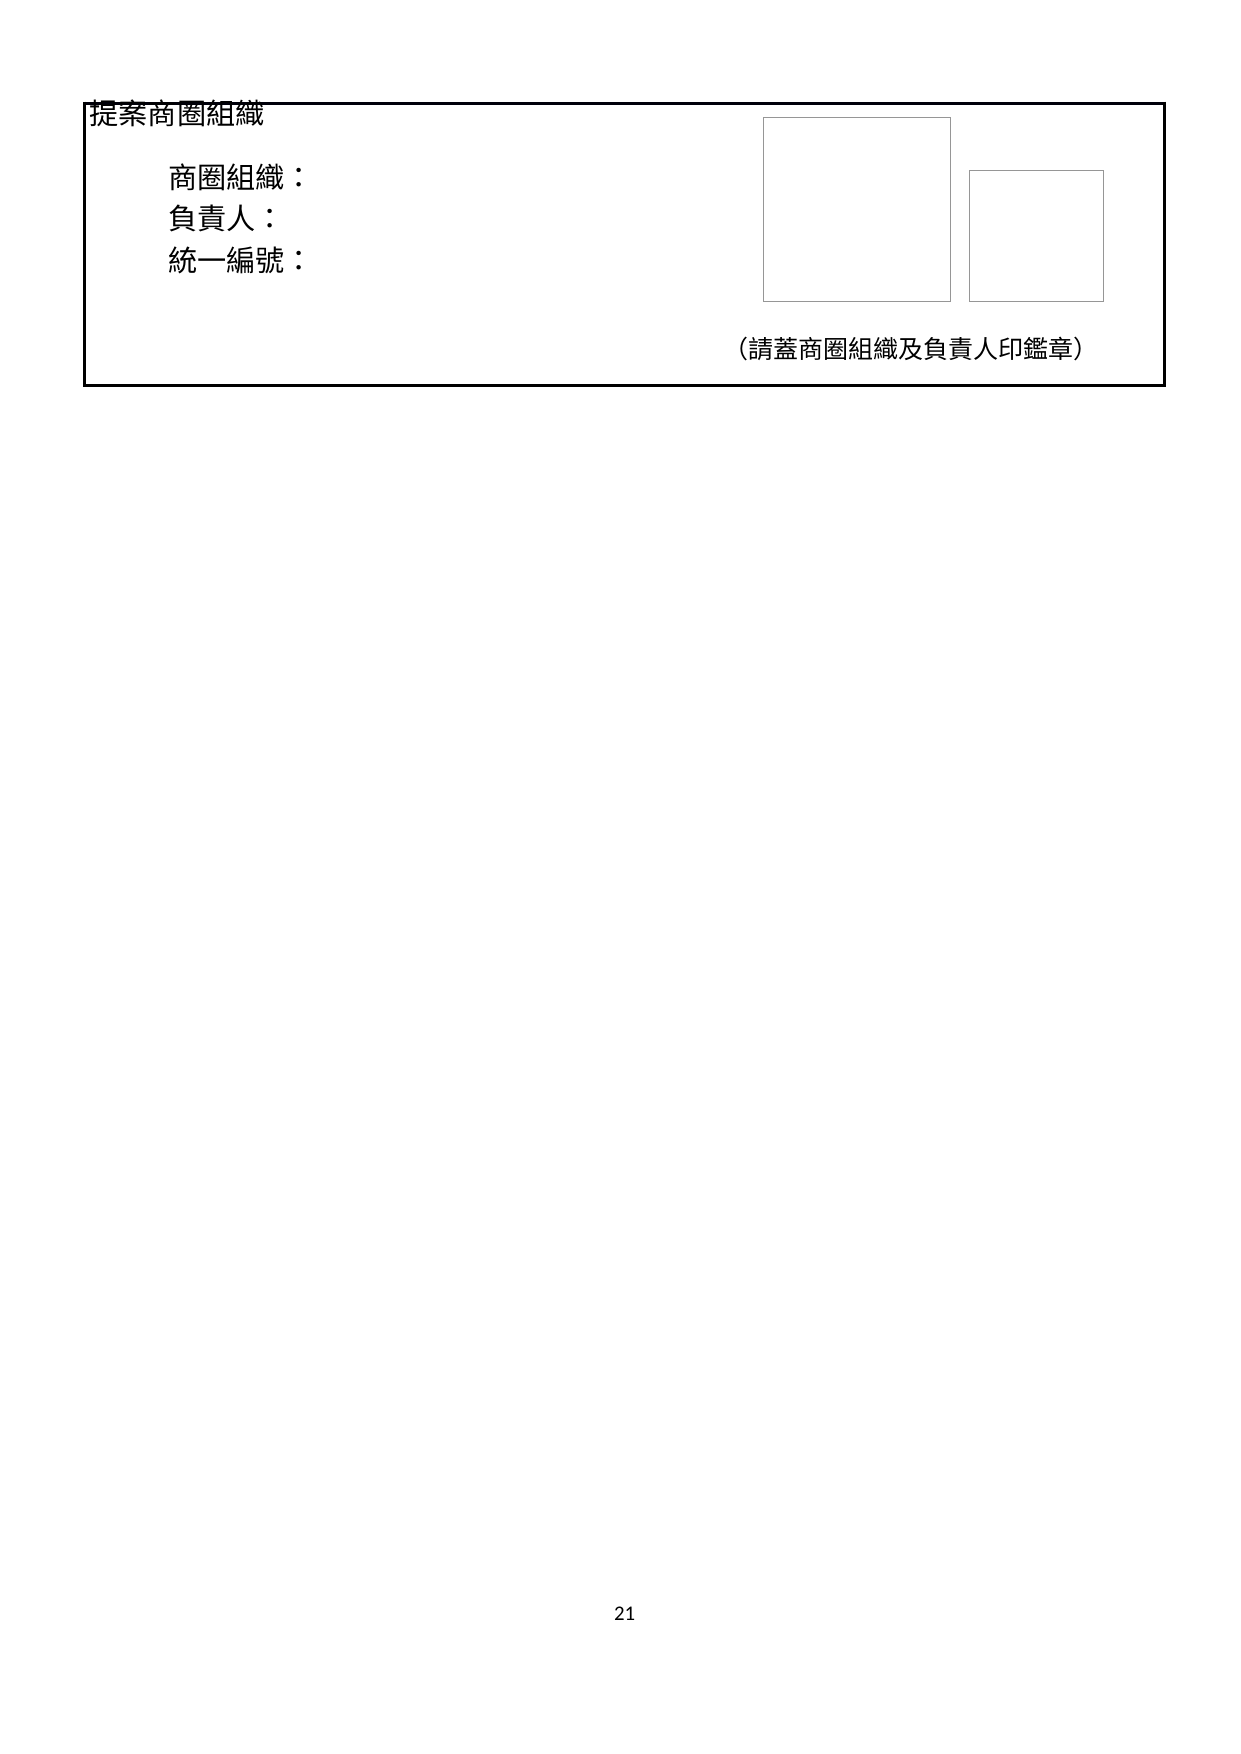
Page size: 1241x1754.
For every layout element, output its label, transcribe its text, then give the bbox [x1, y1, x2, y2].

table_cell 提案商圈組織 商圈組織： 負責人： 統一編號： （請蓋商圈組織及負責人印鑑章） [86, 105, 1163, 384]
